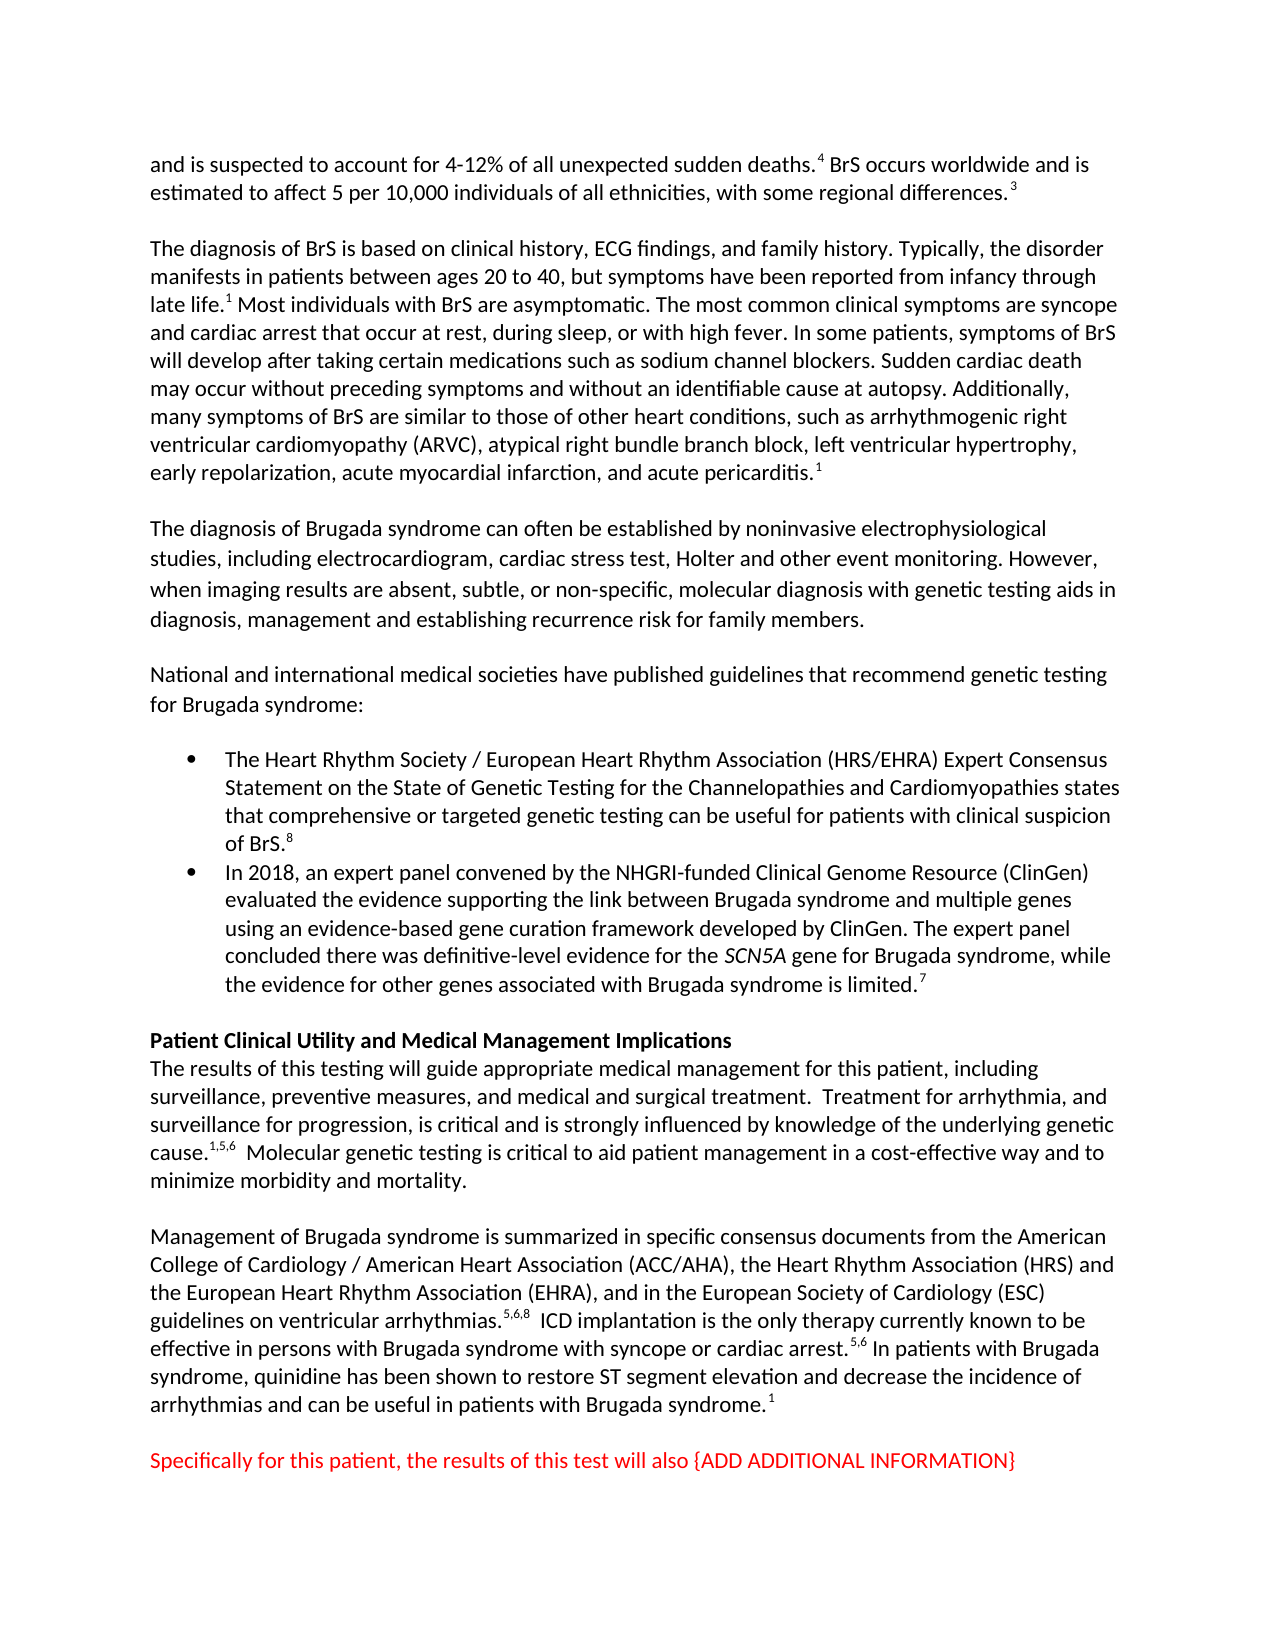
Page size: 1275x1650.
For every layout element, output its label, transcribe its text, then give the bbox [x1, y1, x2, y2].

list The Heart Rhythm Society / European Heart Rhythm Association (HRS/EHRA) Expert Consensus Statement on the State of Genetic Testing for the Channelopathies and Cardiomyopathies states that comprehensive or targeted genetic testing can be useful for patients with clinical suspicion of BrS.8 [187, 746, 1125, 858]
text National and international medical societies have published guidelines that recommend genetic testing for Brugada syndrome: [150, 660, 1125, 718]
text The diagnosis of Brugada syndrome can often be established by noninvasive electrophysiological studies, including electrocardiogram, cardiac stress test, Holter and other event monitoring. However, when imaging results are absent, subtle, or non-specific, molecular diagnosis with genetic testing aids in diagnosis, management and establishing recurrence risk for family members. [150, 514, 1125, 633]
text Management of Brugada syndrome is summarized in specific consensus documents from the American College of Cardiology / American Heart Association (ACC/AHA), the Heart Rhythm Association (HRS) and the European Heart Rhythm Association (EHRA), and in the European Society of Cardiology (ESC) guidelines on ventricular arrhythmias.5,6,8 ICD implantation is the only therapy currently known to be effective in persons with Brugada syndrome with syncope or cardiac arrest.5,6 In patients with Brugada syndrome, quinidine has been shown to restore ST segment elevation and decrease the incidence of arrhythmias and can be useful in patients with Brugada syndrome.1 [150, 1222, 1125, 1418]
text Specifically for this patient, the results of this test will also {ADD ADDITIONAL INFORMATION} [150, 1446, 1125, 1474]
text Patient Clinical Utility and Medical Management Implications [150, 1026, 1125, 1054]
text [150, 150, 1125, 206]
text The diagnosis of BrS is based on clinical history, ECG findings, and family history. Typically, the disorder manifests in patients between ages 20 to 40, but symptoms have been reported from infancy through late life.1 Most individuals with BrS are asymptomatic. The most common clinical symptoms are syncope and cardiac arrest that occur at rest, during sleep, or with high fever. In some patients, symptoms of BrS will develop after taking certain medications such as sodium channel blockers. Sudden cardiac death may occur without preceding symptoms and without an identifiable cause at autopsy. Additionally, many symptoms of BrS are similar to those of other heart conditions, such as arrhythmogenic right ventricular cardiomyopathy (ARVC), atypical right bundle branch block, left ventricular hypertrophy, early repolarization, acute myocardial infarction, and acute pericarditis.1 [150, 234, 1125, 486]
list In 2018, an expert panel convened by the NHGRI-funded Clinical Genome Resource (ClinGen) evaluated the evidence supporting the link between Brugada syndrome and multiple genes using an evidence-based gene curation framework developed by ClinGen. The expert panel concluded there was definitive-level evidence for the SCN5A gene for Brugada syndrome, while the evidence for other genes associated with Brugada syndrome is limited.7 [187, 858, 1125, 998]
text The results of this testing will guide appropriate medical management for this patient, including surveillance, preventive measures, and medical and surgical treatment. Treatment for arrhythmia, and surveillance for progression, is critical and is strongly influenced by knowledge of the underlying genetic cause.1,5,6 Molecular genetic testing is critical to aid patient management in a cost-effective way and to minimize morbidity and mortality. [150, 1054, 1125, 1194]
